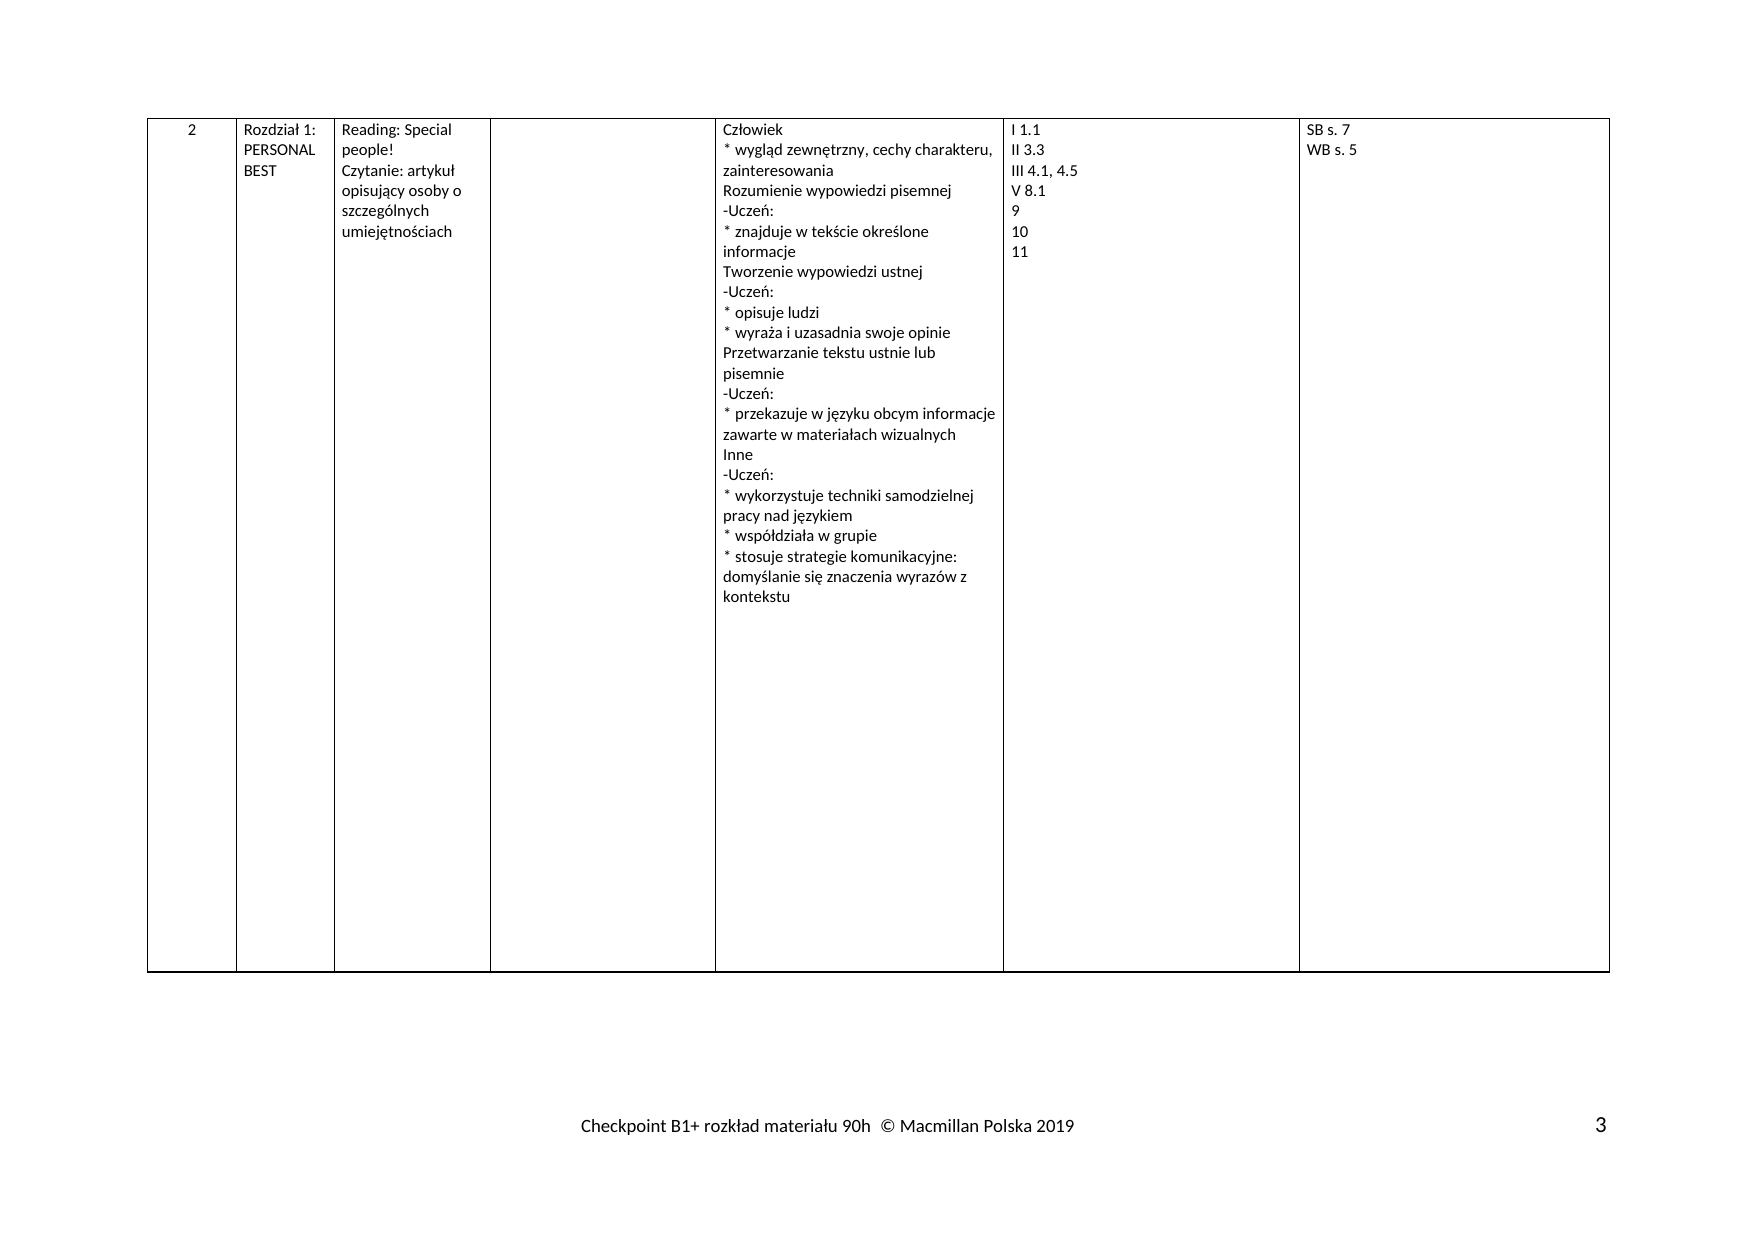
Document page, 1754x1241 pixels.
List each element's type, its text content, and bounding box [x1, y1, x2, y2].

table_cell SB s. 7 WB s. 5 [1300, 119, 1609, 971]
table_cell I 1.1 II 3.3 III 4.1, 4.5 V 8.1 9 10 11 [1004, 119, 1299, 971]
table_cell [237, 119, 334, 971]
table_cell Reading: Special people! Czytanie: artykuł opisujący osoby o szczególnych umiejętnościach [335, 119, 490, 971]
table_cell Człowiek * wygląd zewnętrzny, cechy charakteru, zainteresowania Rozumienie wypowiedzi pisemnej -Uczeń: * znajduje w tekście określone informacje Tworzenie wypowiedzi ustnej -Uczeń: * opisuje ludzi * wyraża i uzasadnia swoje opinie Przetwarzanie tekstu ustnie lub pisemnie -Uczeń: * przekazuje w języku obcym informacje zawarte w materiałach wizualnych Inne -Uczeń: * wykorzystuje techniki samodzielnej pracy nad językiem * współdziała w grupie * stosuje strategie komunikacyjne: domyślanie się znaczenia wyrazów z kontekstu [716, 119, 1003, 971]
table_cell [491, 119, 715, 971]
table_cell 2 [148, 119, 236, 971]
